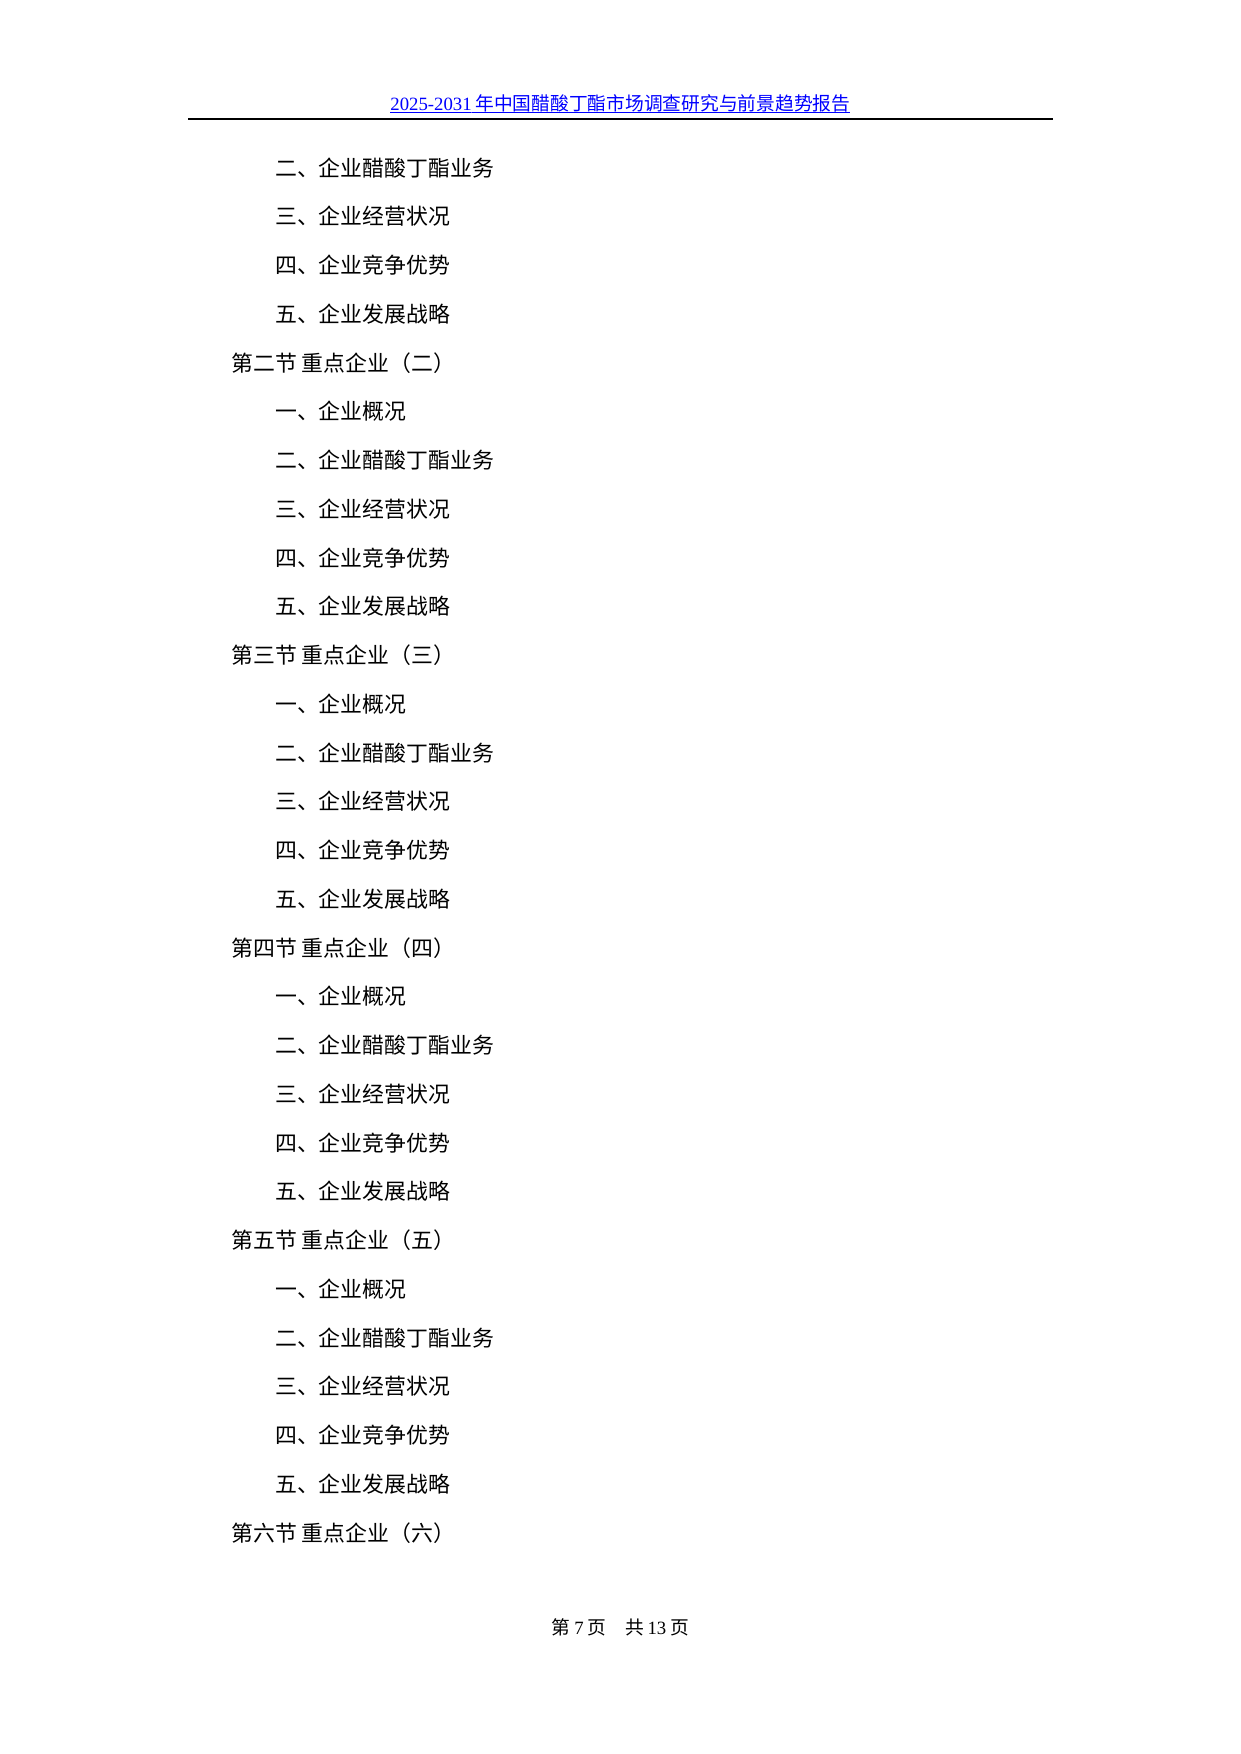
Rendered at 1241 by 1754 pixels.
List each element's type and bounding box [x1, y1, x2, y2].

text [187, 150, 1053, 1548]
